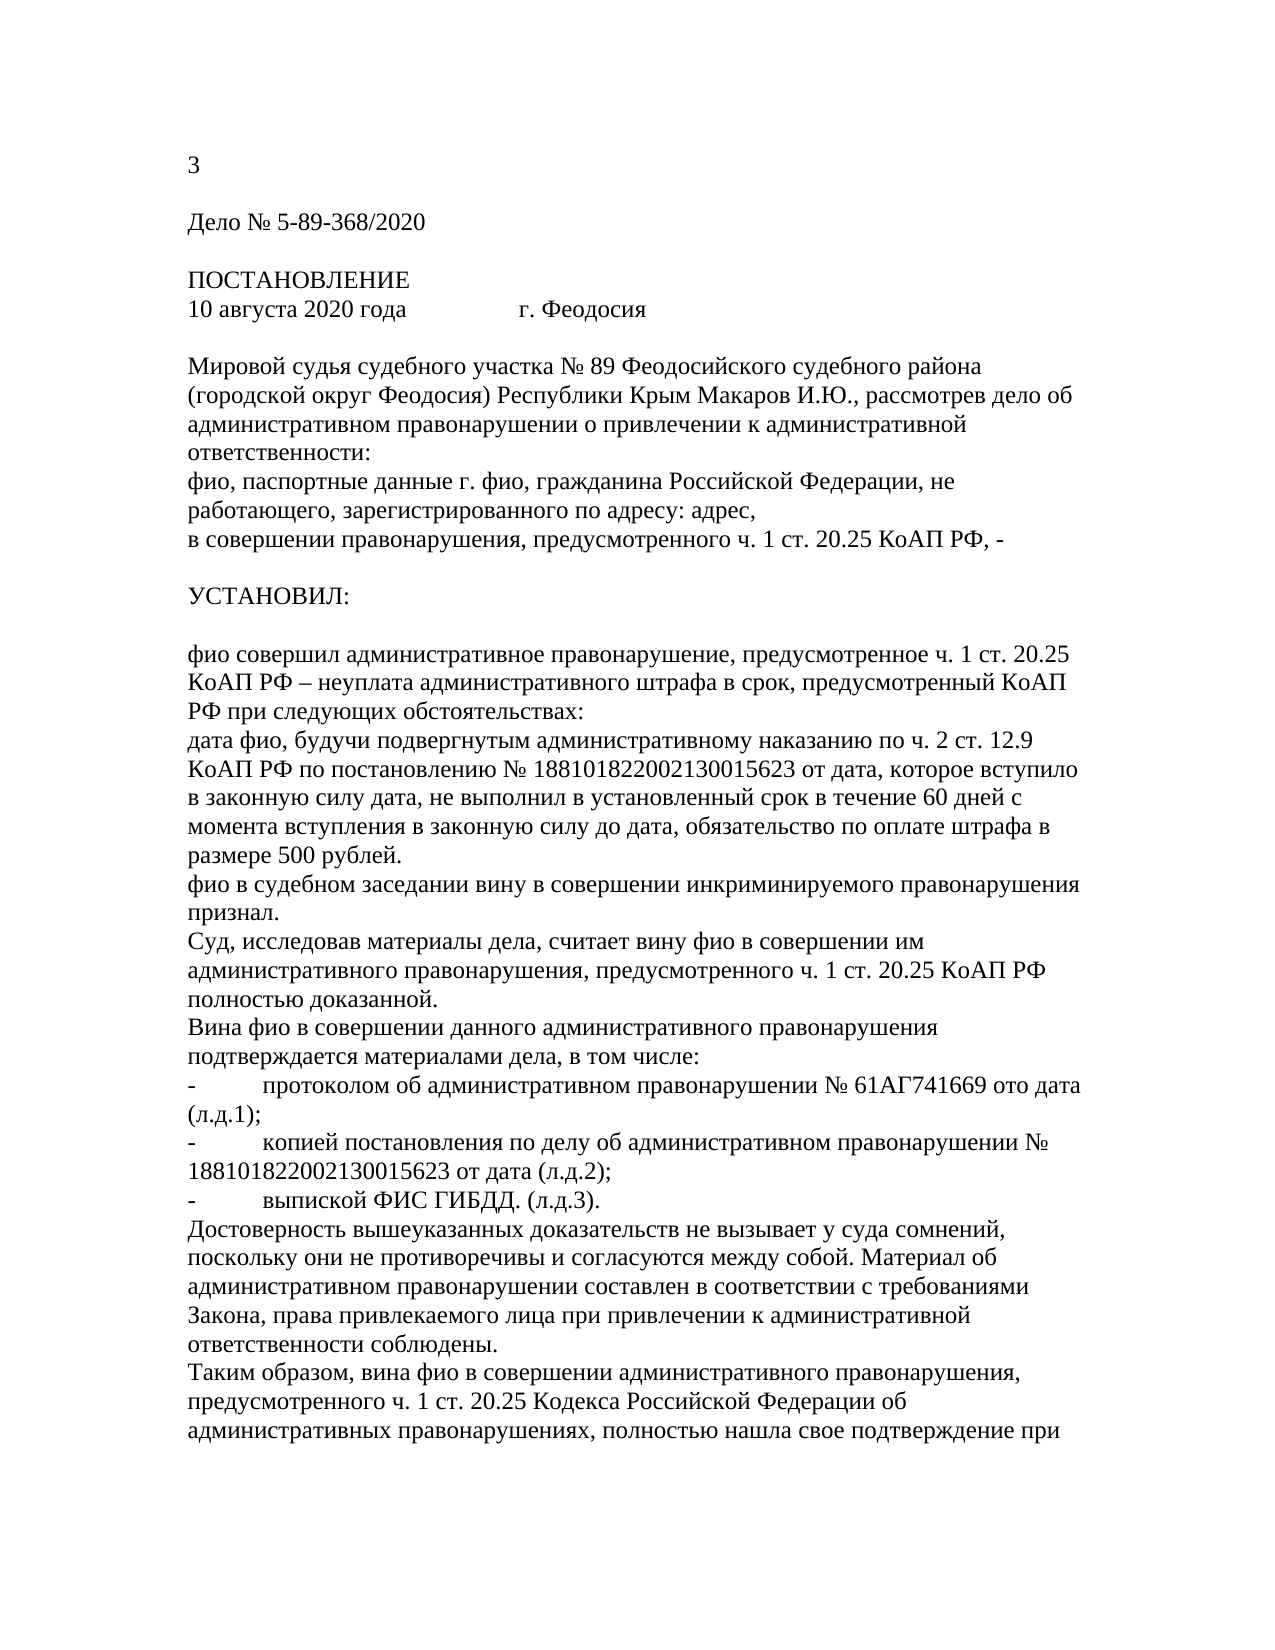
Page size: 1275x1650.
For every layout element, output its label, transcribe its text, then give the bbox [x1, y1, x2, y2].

text 10 августа 2020 года г. Феодосия [187, 294, 1087, 322]
text Вина фио в совершении данного административного правонарушения подтверждается материалами дела, в том числе: [187, 1012, 1087, 1070]
text дата фио, будучи подвергнутым административному наказанию по ч. 2 ст. 12.9 КоАП РФ по постановлению № 188101822002130015623 от дата, которое вступило в законную силу дата, не выполнил в установленный срок в течение 60 дней с момента вступления в законную силу до дата, обязательство по оплате штрафа в размере 500 рублей. [187, 725, 1087, 869]
text Достоверность вышеуказанных доказательств не вызывает у суда сомнений, поскольку они не противоречивы и согласуются между собой. Материал об административном правонарушении составлен в соответствии с требованиями Закона, права привлекаемого лица при привлечении к административной ответственности соблюдены. [187, 1214, 1087, 1357]
text - протоколом об административном правонарушении № 61АГ741669 ото дата (л.д.1); [187, 1070, 1087, 1127]
text ПОСТАНОВЛЕНИЕ [187, 265, 1087, 294]
text - выпиской ФИС ГИБДД. (л.д.3). [187, 1185, 1087, 1214]
text фио, паспортные данные г. фио, гражданина Российской Федерации, не работающего, зарегистрированного по адресу: адрес, [187, 466, 1087, 524]
text - копией постановления по делу об административном правонарушении № 188101822002130015623 от дата (л.д.2); [187, 1127, 1087, 1185]
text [187, 1357, 1087, 1444]
text Дело № 5-89-368/2020 [187, 207, 1087, 236]
text Суд, исследовав материалы дела, считает вину фио в совершении им административного правонарушения, предусмотренного ч. 1 ст. 20.25 КоАП РФ полностью доказанной. [187, 926, 1087, 1012]
text 3 [187, 150, 1087, 179]
text УСТАНОВИЛ: [187, 581, 1087, 610]
text фио в судебном заседании вину в совершении инкриминируемого правонарушения признал. [187, 869, 1087, 926]
text Мировой судья судебного участка № 89 Феодосийского судебного района (городской округ Феодосия) Республики Крым Макаров И.Ю., рассмотрев дело об административном правонарушении о привлечении к административной ответственности: [187, 351, 1087, 466]
text в совершении правонарушения, предусмотренного ч. 1 ст. 20.25 КоАП РФ, - [187, 524, 1087, 552]
text фио совершил административное правонарушение, предусмотренное ч. 1 ст. 20.25 КоАП РФ – неуплата административного штрафа в срок, предусмотренный КоАП РФ при следующих обстоятельствах: [187, 639, 1087, 725]
